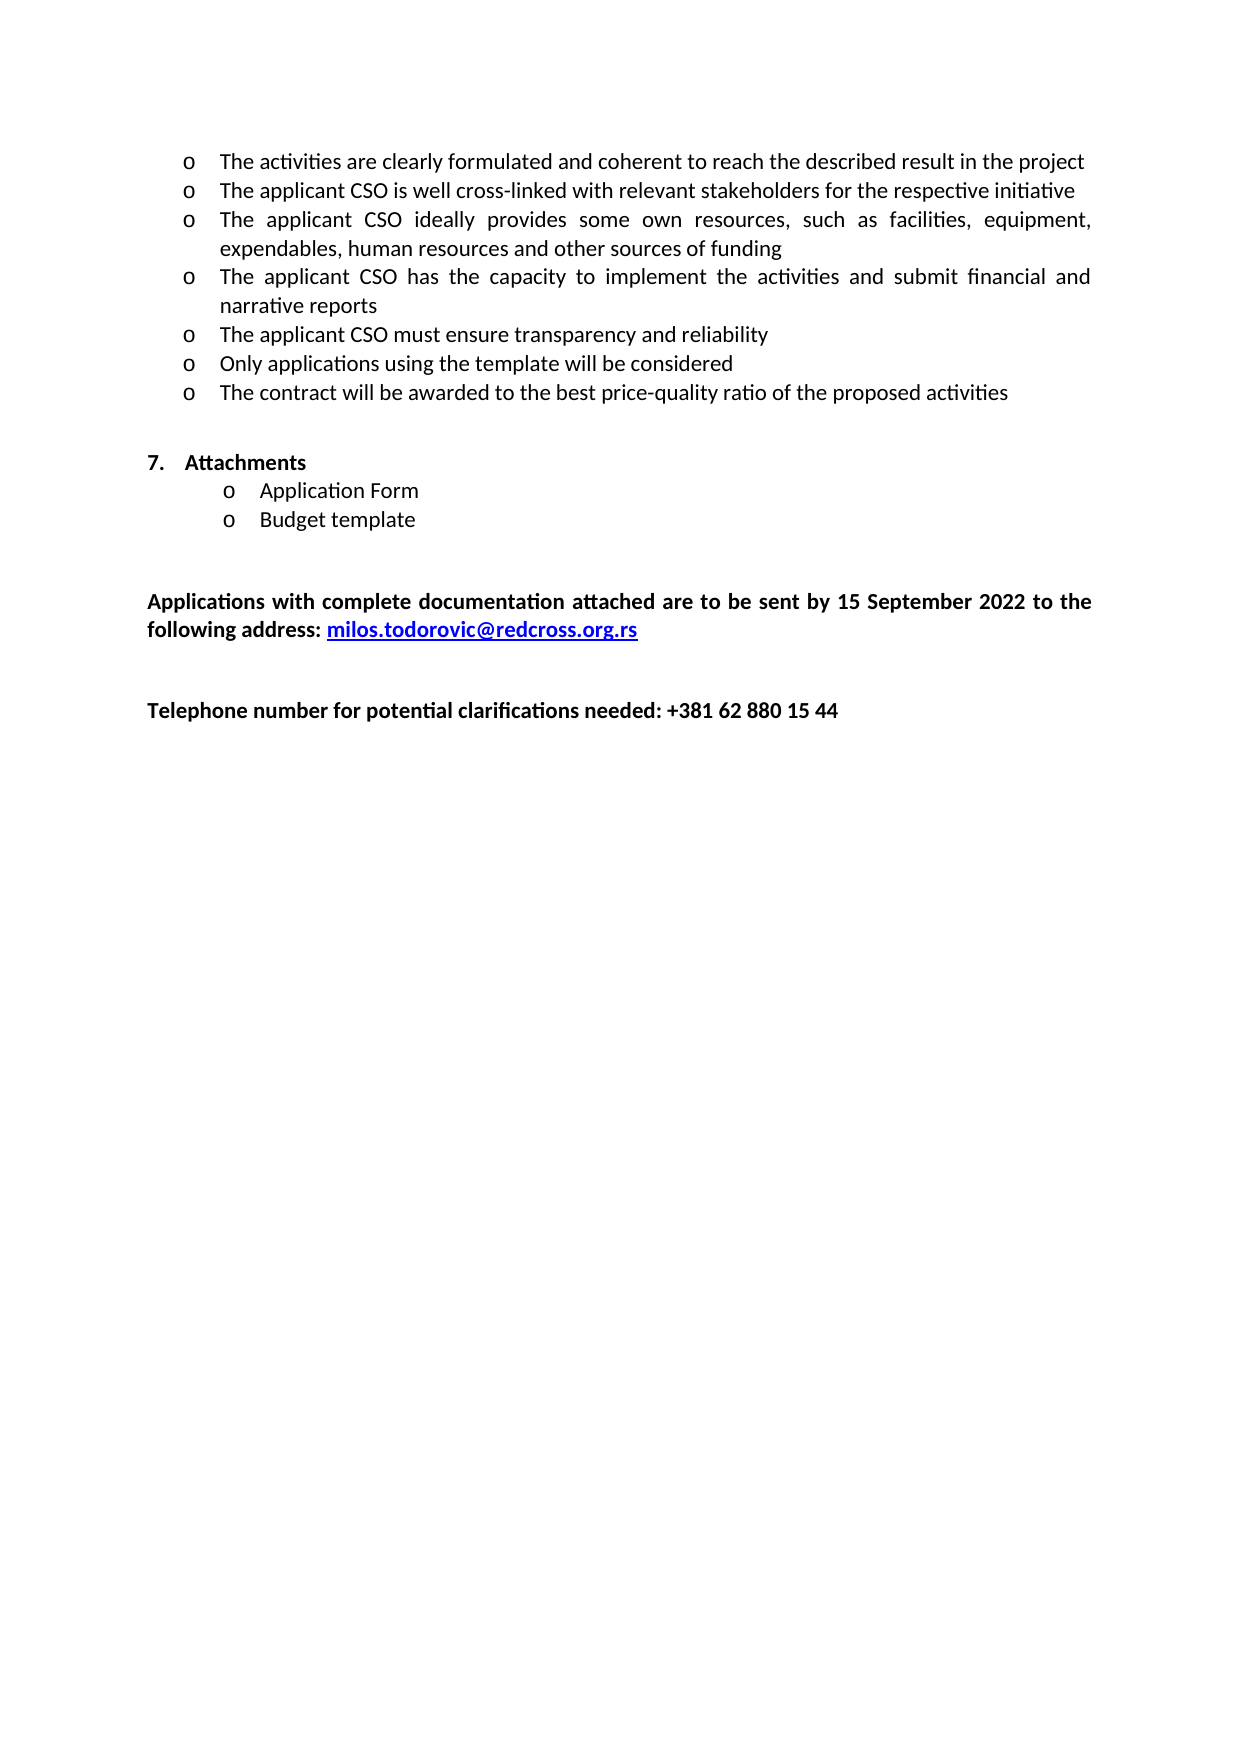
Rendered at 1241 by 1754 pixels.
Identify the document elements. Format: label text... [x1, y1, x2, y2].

list The applicant CSO ideally provides some own resources, such as facilities, equipment, expendables, human resources and other sources of funding [182, 205, 1093, 262]
text Applications with complete documentation attached are to be sent by 15 September 2022 to the following address: milos.todorovic@redcross.org.rs [147, 587, 1093, 643]
list Application Form [222, 476, 1093, 505]
list The applicant CSO has the capacity to implement the activities and submit financial and narrative reports [182, 262, 1093, 320]
text Telephone number for potential clarifications needed: +381 62 880 15 44 [147, 696, 1093, 724]
list The contract will be awarded to the best price-quality ratio of the proposed activities [182, 378, 1093, 407]
list The applicant CSO must ensure transparency and reliability [182, 320, 1093, 349]
list Only applications using the template will be considered [182, 349, 1093, 378]
list Budget template [222, 505, 1093, 534]
list Attachments [147, 448, 1093, 476]
list The applicant CSO is well cross-linked with relevant stakeholders for the respective initiative [182, 176, 1093, 205]
list The activities are clearly formulated and coherent to reach the described result in the project [182, 147, 1093, 176]
